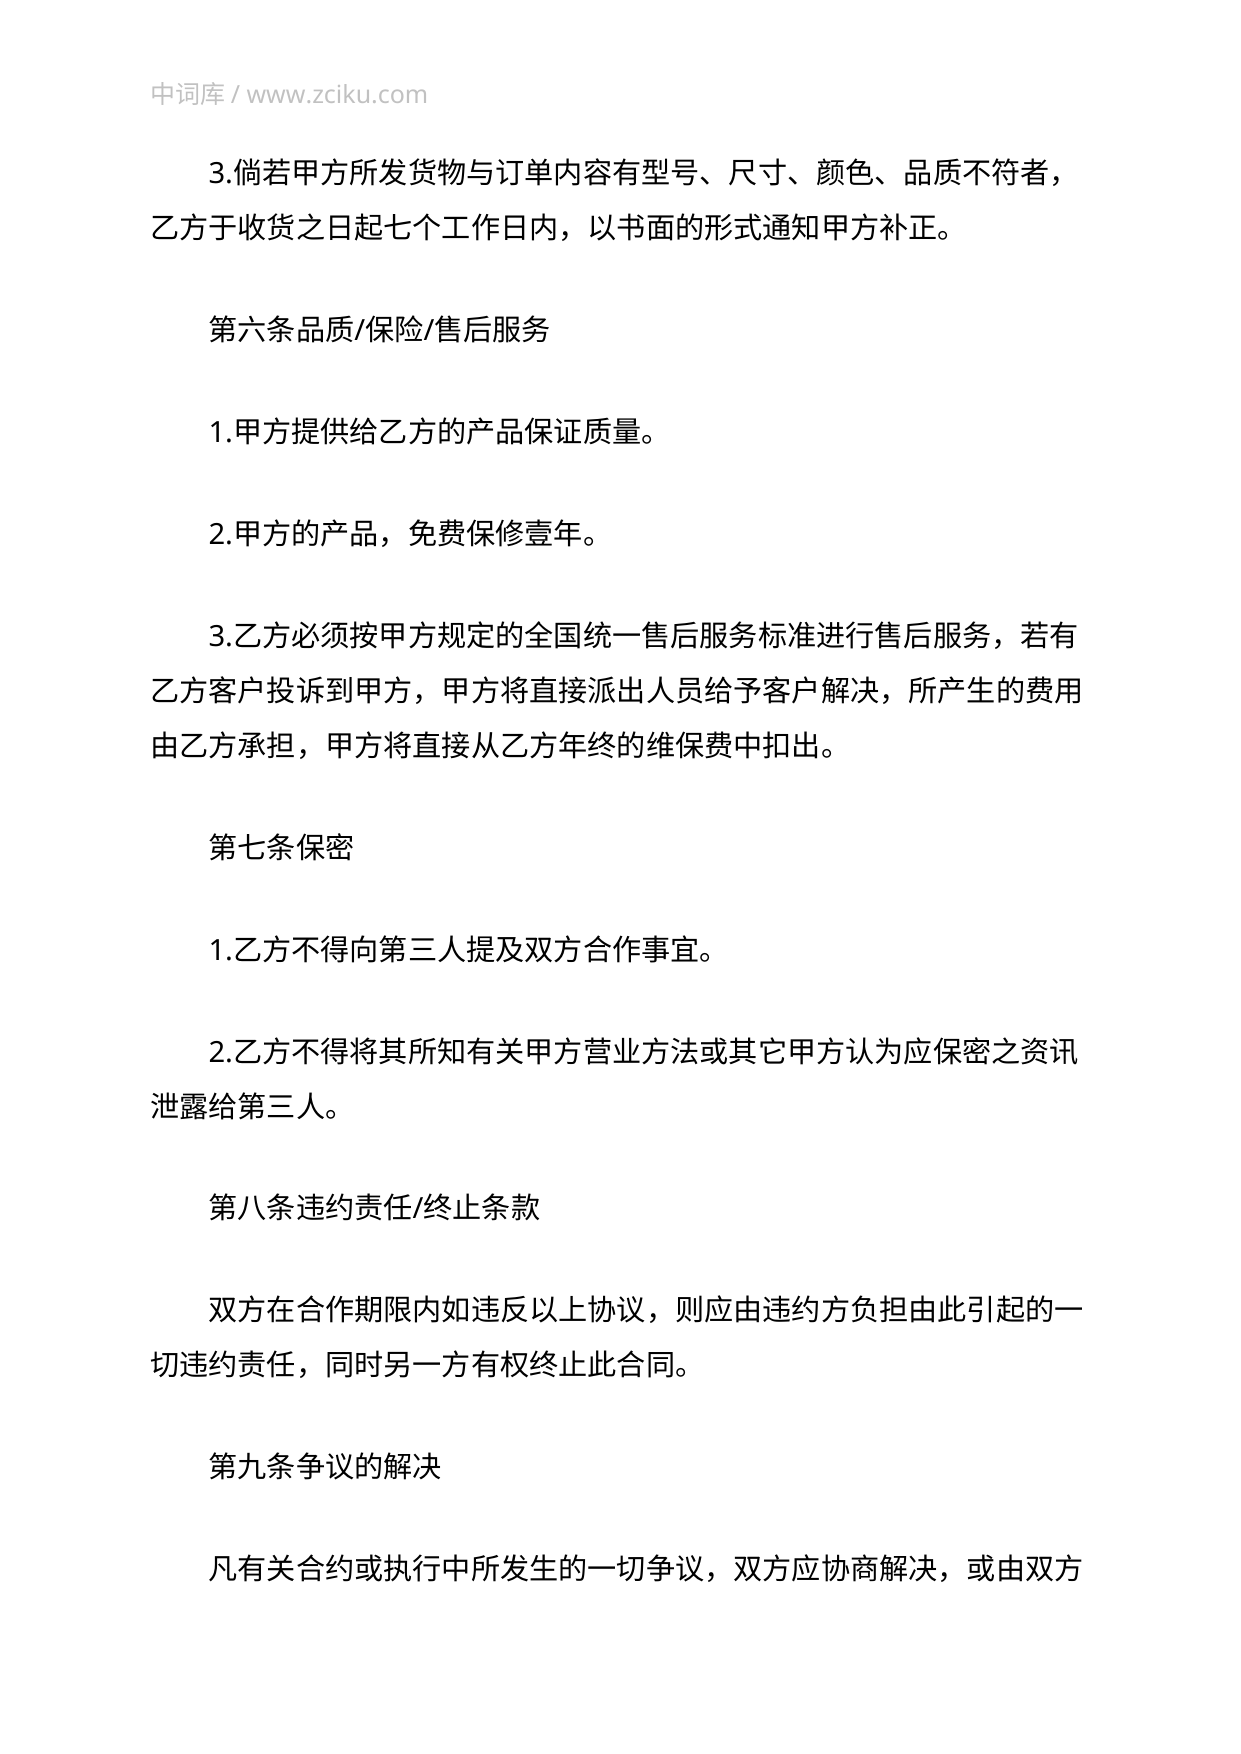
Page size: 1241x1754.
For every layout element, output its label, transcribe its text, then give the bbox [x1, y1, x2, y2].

text 第九条争议的解决 [150, 1443, 1090, 1486]
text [150, 1545, 1090, 1588]
text 双方在合作期限内如违反以上协议，则应由违约方负担由此引起的一切违约责任，同时另一方有权终止此合同。 [150, 1287, 1090, 1384]
text 2.乙方不得将其所知有关甲方营业方法或其它甲方认为应保密之资讯泄露给第三人。 [150, 1028, 1090, 1125]
text 第六条品质/保险/售后服务 [150, 307, 1090, 349]
text 1.甲方提供给乙方的产品保证质量。 [150, 409, 1090, 451]
text 2.甲方的产品，免费保修壹年。 [150, 511, 1090, 553]
text 3.倘若甲方所发货物与订单内容有型号、尺寸、颜色、品质不符者，乙方于收货之日起七个工作日内，以书面的形式通知甲方补正。 [150, 150, 1090, 247]
text 1.乙方不得向第三人提及双方合作事宜。 [150, 926, 1090, 968]
text 3.乙方必须按甲方规定的全国统一售后服务标准进行售后服务，若有乙方客户投诉到甲方，甲方将直接派出人员给予客户解决，所产生的费用由乙方承担，甲方将直接从乙方年终的维保费中扣出。 [150, 613, 1090, 765]
text 第七条保密 [150, 824, 1090, 867]
text 第八条违约责任/终止条款 [150, 1185, 1090, 1227]
